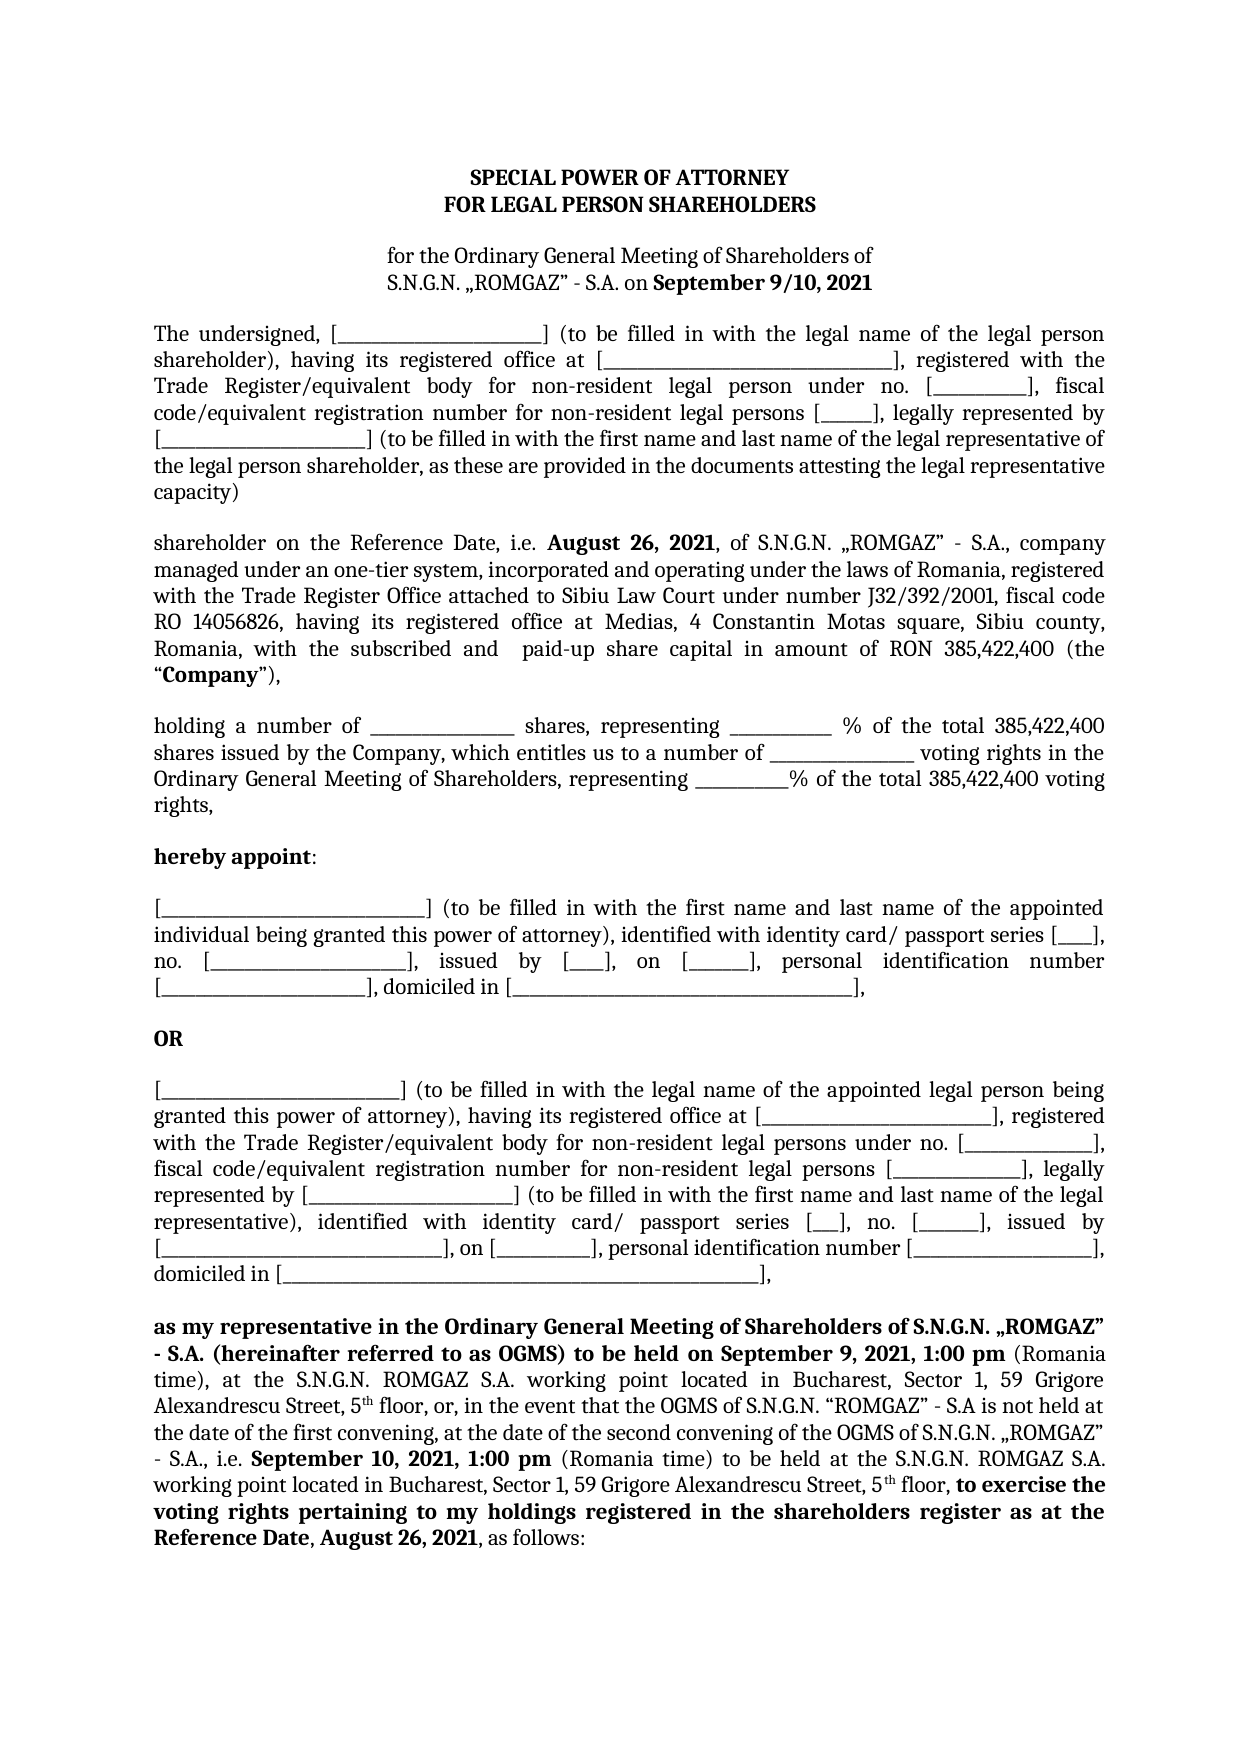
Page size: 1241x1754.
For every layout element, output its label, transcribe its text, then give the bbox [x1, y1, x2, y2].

text for the Ordinary General Meeting of Shareholders of [153, 243, 1106, 269]
text shareholder on the Reference Date, i.e. August 26, 2021, of S.N.G.N. „ROMGAZ” - S.A., company managed under an one-tier system, incorporated and operating under the laws of Romania, registered with the Trade Register Office attached to Sibiu Law Court under number J32/392/2001, fiscal code RO 14056826, having its registered office at Medias, 4 Constantin Motas square, Sibiu county, Romania, with the subscribed and paid-up share capital in amount of RON 385,422,400 (the “Company”), [153, 530, 1106, 688]
text as my representative in the Ordinary General Meeting of Shareholders of S.N.G.N. „ROMGAZ” - S.A. (hereinafter referred to as OGMS) to be held on September 9, 2021, 1:00 pm (Romania time), at the S.N.G.N. ROMGAZ S.A. working point located in Bucharest, Sector 1, 59 Grigore Alexandrescu Street, 5th floor, or, in the event that the OGMS of S.N.G.N. “ROMGAZ” - S.A is not held at the date of the first convening, at the date of the second convening of the OGMS of S.N.G.N. „ROMGAZ” - S.A., i.e. September 10, 2021, 1:00 pm (Romania time) to be held at the S.N.G.N. ROMGAZ S.A. working point located in Bucharest, Sector 1, 59 Grigore Alexandrescu Street, 5th floor, to exercise the voting rights pertaining to my holdings registered in the shareholders register as at the Reference Date, August 26, 2021, as follows: [153, 1314, 1106, 1551]
text S.N.G.N. „ROMGAZ” - S.A. on September 9/10, 2021 [153, 269, 1106, 296]
text SPECIAL POWER OF ATTORNEY [153, 165, 1106, 192]
text [_______________________________] (to be filled in with the first name and last name of the appointed individual being granted this power of attorney), identified with identity card/ passport series [____], no. [_______________________], issued by [____], on [_______], personal identification number [________________________], domiciled in [________________________________________], [153, 895, 1106, 1000]
text FOR LEGAL PERSON SHAREHOLDERS [153, 192, 1106, 218]
text OR [153, 1025, 1106, 1052]
text holding a number of _________________ shares, representing ____________ % of the total 385,422,400 shares issued by the Company, which entitles us to a number of _________________ voting rights in the Ordinary General Meeting of Shareholders, representing ___________% of the total 385,422,400 voting rights, [153, 713, 1106, 819]
text The undersigned, [________________________] (to be filled in with the legal name of the legal person shareholder), having its registered office at [__________________________________], registered with the Trade Register/equivalent body for non-resident legal person under no. [___________], fiscal code/equivalent registration number for non-resident legal persons [______], legally represented by [________________________] (to be filled in with the first name and last name of the legal representative of the legal person shareholder, as these are provided in the documents attesting the legal representative capacity) [153, 321, 1106, 505]
text [____________________________] (to be filled in with the legal name of the appointed legal person being granted this power of attorney), having its registered office at [___________________________], registered with the Trade Register/equivalent body for non-resident legal persons under no. [_______________], fiscal code/equivalent registration number for non-resident legal persons [_______________], legally represented by [________________________] (to be filled in with the first name and last name of the legal representative), identified with identity card/ passport series [___], no. [_______], issued by [_________________________________], on [___________], personal identification number [_____________________], domiciled in [________________________________________________________], [153, 1077, 1106, 1288]
text hereby appoint: [153, 844, 1106, 870]
